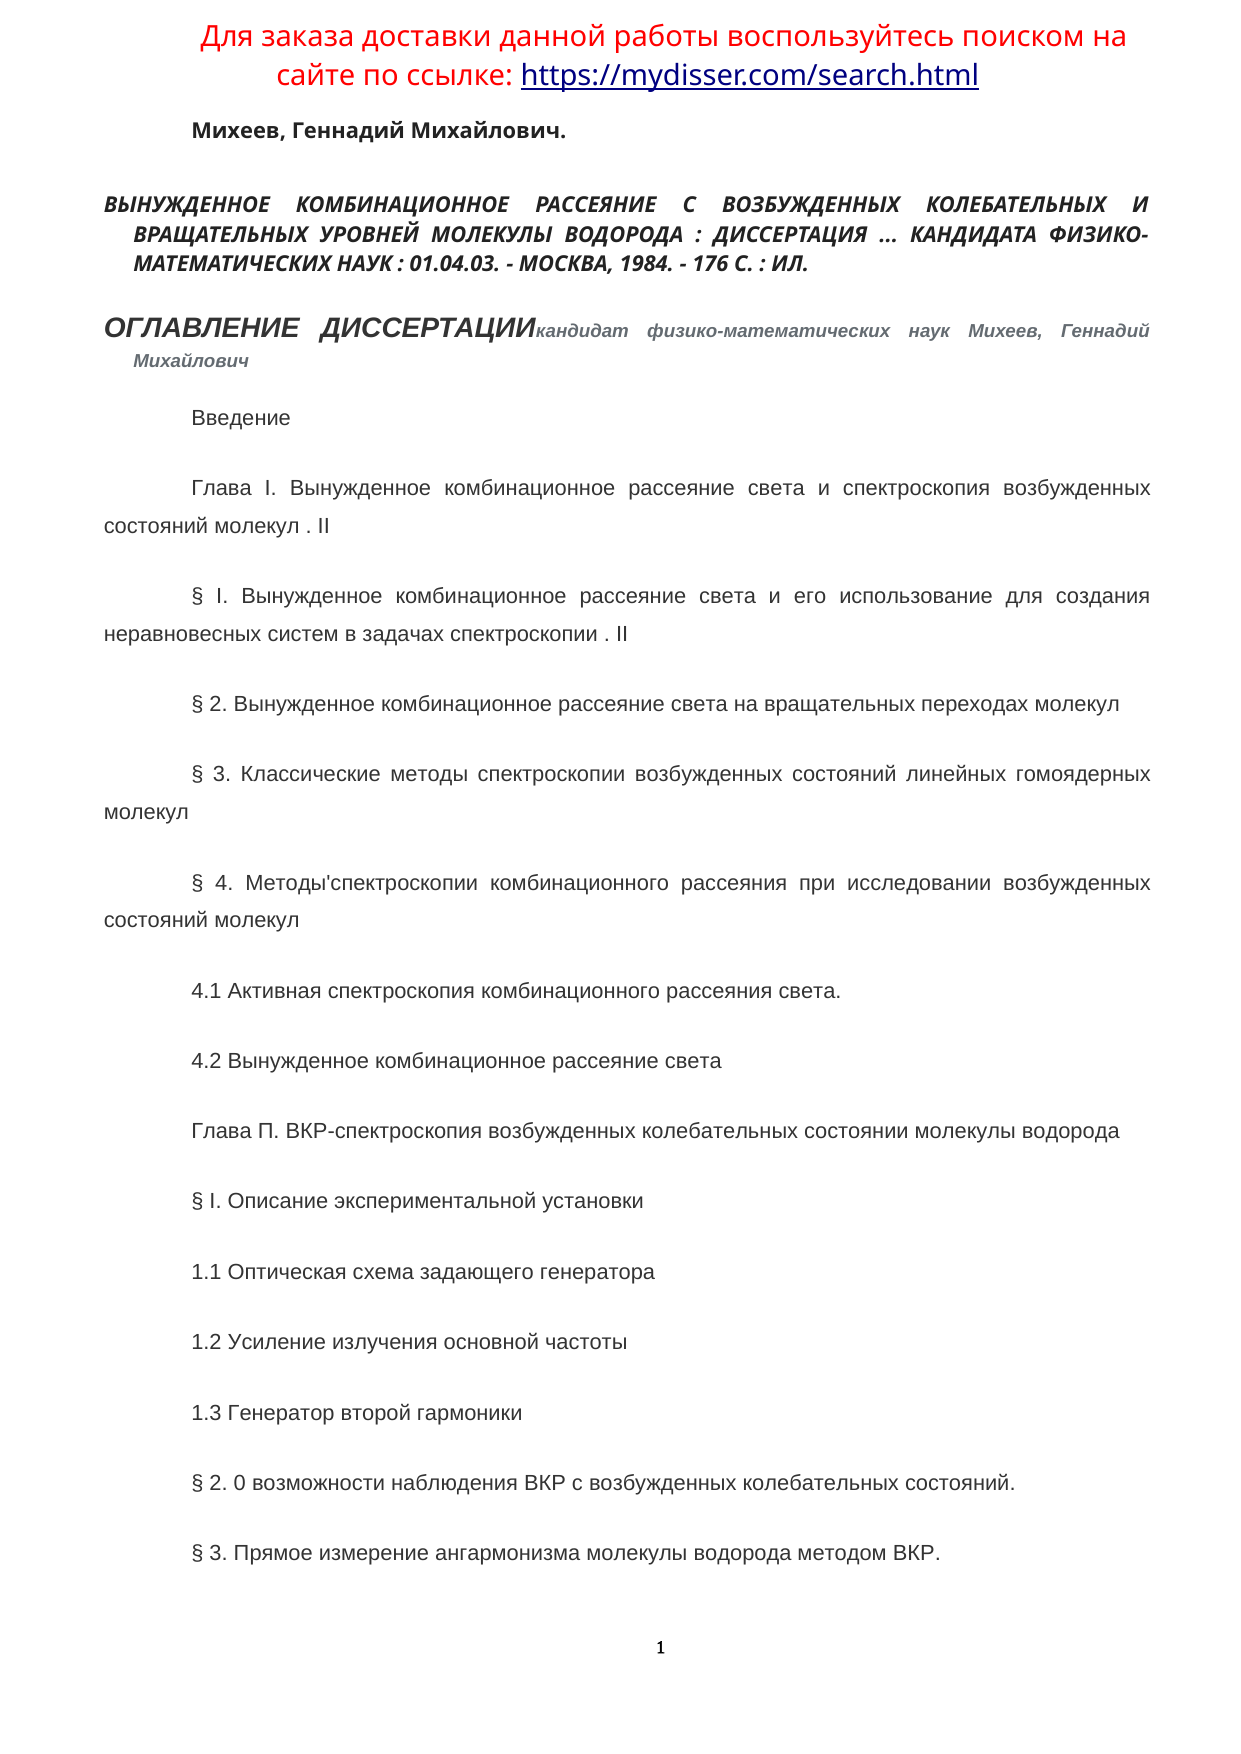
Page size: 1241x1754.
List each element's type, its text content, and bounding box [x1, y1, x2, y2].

text Михеев, Геннадий Михайлович. [103, 115, 1152, 145]
subtitle Оглавление диссертациикандидат физико-математических наук Михеев, Геннадий Михайлович [103, 311, 1152, 372]
text 1.2 Усиление излучения основной частоты [103, 1329, 1152, 1354]
subtitle Вынужденное комбинационное рассеяние с возбужденных колебательных и вращательных уровней молекулы водорода : диссертация ... кандидата физико-математических наук : 01.04.03. - Москва, 1984. - 176 с. : ил. [103, 189, 1152, 278]
text 1.1 Оптическая схема задающего генератора [103, 1259, 1152, 1284]
text § 2. 0 возможности наблюдения ВКР с возбужденных колебательных состояний. [103, 1470, 1152, 1495]
text § 3. Прямое измерение ангармонизма молекулы водорода методом ВКР. [103, 1540, 1152, 1565]
text § 2. Вынужденное комбинационное рассеяние света на вращательных переходах молекул [103, 691, 1152, 716]
text § I. Вынужденное комбинационное рассеяние света и его использование для создания неравновесных систем в задачах спектроскопии . II [103, 583, 1152, 646]
text § 4. Методы'спектроскопии комбинационного рассеяния при исследовании возбужденных состояний молекул [103, 869, 1152, 932]
text Введение [103, 404, 1152, 429]
text 1.3 Генератор второй гармоники [103, 1399, 1152, 1424]
text Глава П. ВКР-спектроскопия возбужденных колебательных состоянии молекулы водорода [103, 1118, 1152, 1143]
text Глава I. Вынужденное комбинационное рассеяние света и спектроскопия возбужденных состояний молекул . II [103, 475, 1152, 538]
text 4.1 Активная спектроскопия комбинационного рассеяния света. [103, 977, 1152, 1003]
text § I. Описание экспериментальной установки [103, 1188, 1152, 1214]
text 4.2 Вынужденное комбинационное рассеяние света [103, 1048, 1152, 1073]
text § 3. Классические методы спектроскопии возбужденных состояний линейных гомоядерных молекул [103, 761, 1152, 824]
